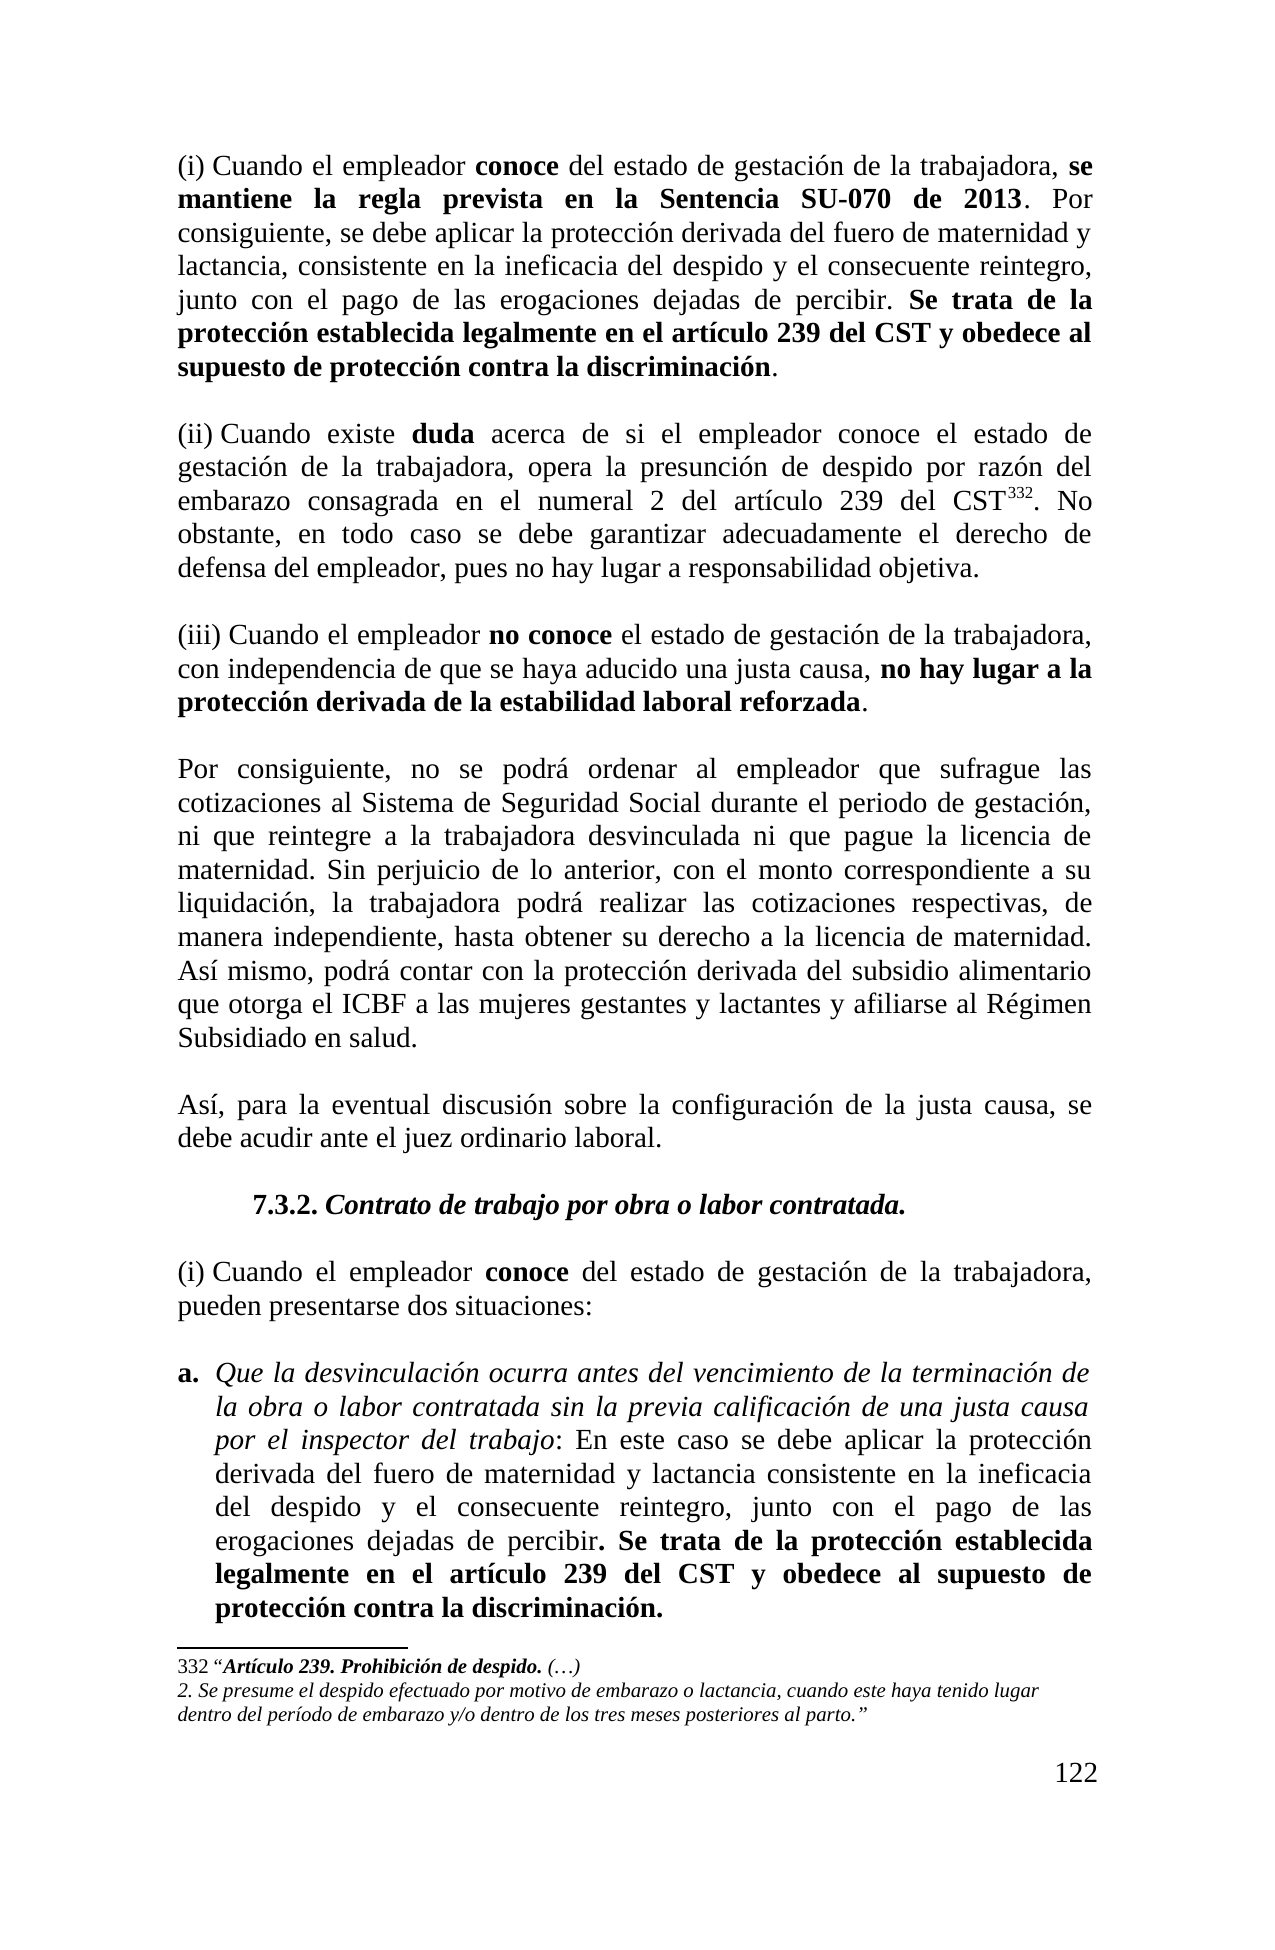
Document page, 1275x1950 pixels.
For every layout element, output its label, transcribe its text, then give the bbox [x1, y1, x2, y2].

list Cuando el empleador conoce del estado de gestación de la trabajadora, se mantiene la regla prevista en la Sentencia SU-070 de 2013. Por consiguiente, se debe aplicar la protección derivada del fuero de maternidad y lactancia, consistente en la ineficacia del despido y el consecuente reintegro, junto con el pago de las erogaciones dejadas de percibir. Se trata de la protección establecida legalmente en el artículo 239 del CST y obedece al supuesto de protección contra la discriminación. [177, 148, 1093, 382]
list Contrato de trabajo por obra o labor contratada. [252, 1187, 1093, 1221]
text Así, para la eventual discusión sobre la configuración de la justa causa, se debe acudir ante el juez ordinario laboral. [177, 1087, 1093, 1154]
list Cuando el empleador conoce del estado de gestación de la trabajadora, pueden presentarse dos situaciones: [177, 1254, 1093, 1322]
list Cuando el empleador no conoce el estado de gestación de la trabajadora, con independencia de que se haya aducido una justa causa, no hay lugar a la protección derivada de la estabilidad laboral reforzada. [177, 617, 1093, 718]
list Cuando existe duda acerca de si el empleador conoce el estado de gestación de la trabajadora, opera la presunción de despido por razón del embarazo consagrada en el numeral 2 del artículo 239 del CST. No obstante, en todo caso se debe garantizar adecuadamente el derecho de defensa del empleador, pues no hay lugar a responsabilidad objetiva. [177, 416, 1093, 584]
list Que la desvinculación ocurra antes del vencimiento de la terminación de la obra o labor contratada sin la previa calificación de una justa causa por el inspector del trabajo: En este caso se debe aplicar la protección derivada del fuero de maternidad y lactancia consistente en la ineficacia del despido y el consecuente reintegro, junto con el pago de las erogaciones dejadas de percibir. Se trata de la protección establecida legalmente en el artículo 239 del CST y obedece al supuesto de protección contra la discriminación. [177, 1355, 1093, 1623]
text Por consiguiente, no se podrá ordenar al empleador que sufrague las cotizaciones al Sistema de Seguridad Social durante el periodo de gestación, ni que reintegre a la trabajadora desvinculada ni que pague la licencia de maternidad. Sin perjuicio de lo anterior, con el monto correspondiente a su liquidación, la trabajadora podrá realizar las cotizaciones respectivas, de manera independiente, hasta obtener su derecho a la licencia de maternidad. Así mismo, podrá contar con la protección derivada del subsidio alimentario que otorga el ICBF a las mujeres gestantes y lactantes y afiliarse al Régimen Subsidiado en salud. [177, 751, 1093, 1053]
